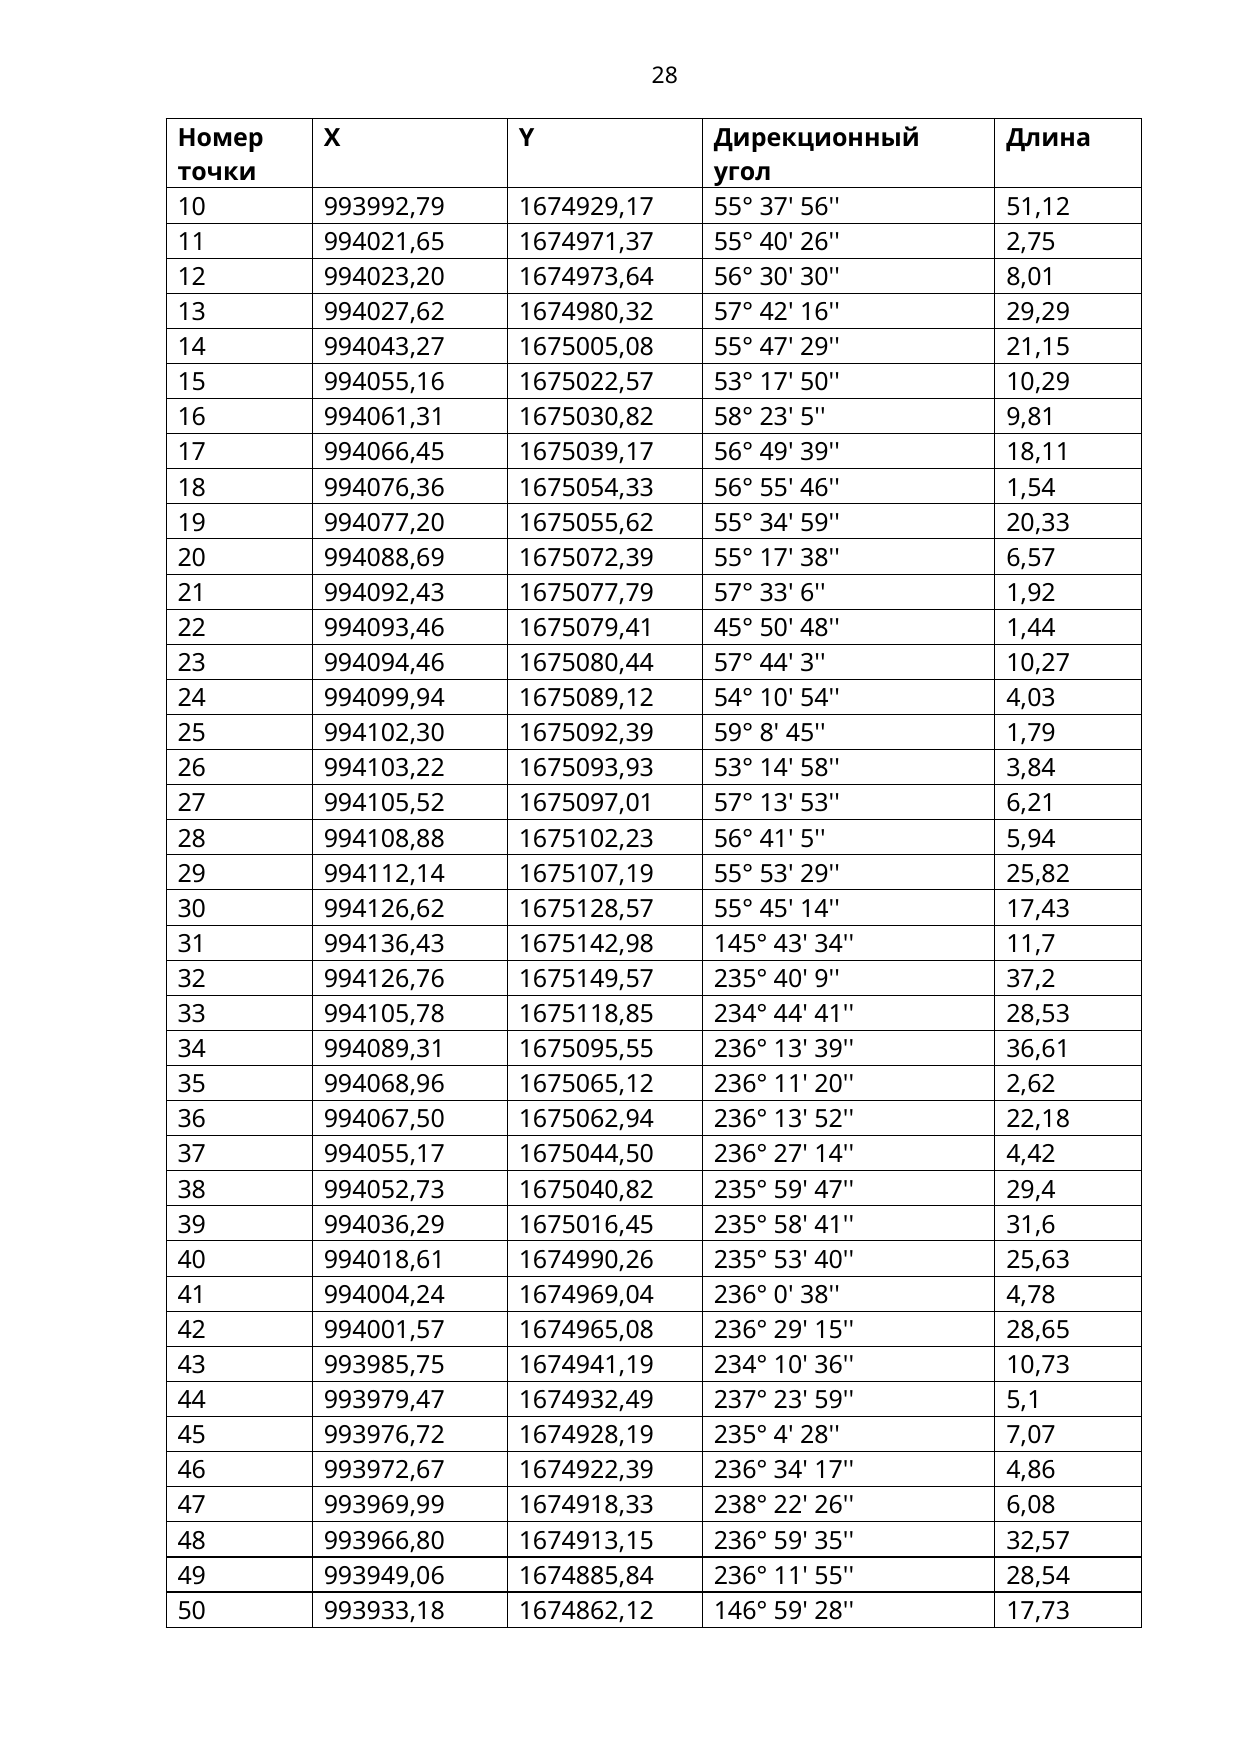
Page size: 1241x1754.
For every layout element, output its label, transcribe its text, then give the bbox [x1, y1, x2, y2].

table_cell 994112,14 [313, 855, 507, 889]
table_cell 1674941,19 [508, 1347, 702, 1381]
table_cell 50 [167, 1593, 312, 1627]
table_cell 55° 34' 59'' [703, 504, 994, 538]
table_cell 55° 47' 29'' [703, 329, 994, 363]
table_cell 58° 23' 5'' [703, 399, 994, 433]
table_cell 43 [167, 1347, 312, 1381]
table_cell 236° 13' 52'' [703, 1101, 994, 1135]
table_cell 1,54 [995, 469, 1141, 503]
table_cell 994052,73 [313, 1171, 507, 1205]
table_cell 7,07 [995, 1417, 1141, 1451]
table_header Длина [995, 119, 1141, 187]
table_cell 1675077,79 [508, 575, 702, 608]
table_cell 55° 40' 26'' [703, 224, 994, 257]
table_cell 236° 11' 20'' [703, 1066, 994, 1100]
table_cell 33 [167, 996, 312, 1030]
table_cell 46 [167, 1452, 312, 1486]
table_cell 145° 43' 34'' [703, 926, 994, 959]
table_cell 47 [167, 1487, 312, 1521]
table_cell 1675062,94 [508, 1101, 702, 1135]
table_header Y [508, 119, 702, 187]
table_cell 10 [167, 188, 312, 222]
table_cell 40 [167, 1241, 312, 1276]
table_cell 15 [167, 364, 312, 398]
table_cell 13 [167, 294, 312, 328]
table_cell 1675079,41 [508, 610, 702, 644]
table_cell 57° 44' 3'' [703, 645, 994, 679]
table_cell 993969,99 [313, 1487, 507, 1521]
table_cell 20,33 [995, 504, 1141, 538]
table_cell 1675128,57 [508, 890, 702, 924]
table_cell 1675118,85 [508, 996, 702, 1030]
table_cell 1675080,44 [508, 645, 702, 679]
table_cell 36 [167, 1101, 312, 1135]
table_cell 45 [167, 1417, 312, 1451]
table_cell 994004,24 [313, 1277, 507, 1311]
table_cell 56° 30' 30'' [703, 259, 994, 293]
table_cell 17,43 [995, 890, 1141, 924]
table_cell 1675040,82 [508, 1171, 702, 1205]
table_cell 14 [167, 329, 312, 363]
table_cell 994055,17 [313, 1136, 507, 1170]
table_cell 4,78 [995, 1277, 1141, 1311]
table_cell 20 [167, 539, 312, 573]
table_cell 1675107,19 [508, 855, 702, 889]
table_cell 236° 27' 14'' [703, 1136, 994, 1170]
table_cell 17,73 [995, 1593, 1141, 1627]
table_cell 994105,52 [313, 785, 507, 819]
table_cell 994055,16 [313, 364, 507, 398]
table_cell 1674913,15 [508, 1522, 702, 1556]
table_cell 994103,22 [313, 750, 507, 784]
table_cell 994027,62 [313, 294, 507, 328]
table_cell 994067,50 [313, 1101, 507, 1135]
table_cell 32 [167, 961, 312, 995]
table_cell 28,53 [995, 996, 1141, 1030]
table_cell 994126,76 [313, 961, 507, 995]
table_cell 1674969,04 [508, 1277, 702, 1311]
table_cell 1674971,37 [508, 224, 702, 257]
table_cell 24 [167, 680, 312, 714]
table_cell 48 [167, 1522, 312, 1556]
table_cell 53° 17' 50'' [703, 364, 994, 398]
table_cell 27 [167, 785, 312, 819]
table_cell 1674918,33 [508, 1487, 702, 1521]
table_cell 236° 13' 39'' [703, 1031, 994, 1065]
table_cell 1,92 [995, 575, 1141, 608]
table_cell 1675072,39 [508, 539, 702, 573]
table_cell 993976,72 [313, 1417, 507, 1451]
table_cell 18 [167, 469, 312, 503]
table_cell 56° 41' 5'' [703, 820, 994, 854]
table_cell 994105,78 [313, 996, 507, 1030]
table_cell 3,84 [995, 750, 1141, 784]
table_cell 1675044,50 [508, 1136, 702, 1170]
table_cell 29,29 [995, 294, 1141, 328]
table_cell 1675005,08 [508, 329, 702, 363]
table_cell 994036,29 [313, 1206, 507, 1240]
table_cell 57° 33' 6'' [703, 575, 994, 608]
table_cell 21 [167, 575, 312, 608]
table_cell 6,57 [995, 539, 1141, 573]
table_cell 57° 13' 53'' [703, 785, 994, 819]
table_cell 10,29 [995, 364, 1141, 398]
table_cell 1,79 [995, 715, 1141, 749]
table_cell 1675016,45 [508, 1206, 702, 1240]
table_cell 994099,94 [313, 680, 507, 714]
table_cell 994068,96 [313, 1066, 507, 1100]
table_cell 17 [167, 434, 312, 468]
table_cell 53° 14' 58'' [703, 750, 994, 784]
table_cell 994102,30 [313, 715, 507, 749]
table_cell 54° 10' 54'' [703, 680, 994, 714]
table_cell 55° 45' 14'' [703, 890, 994, 924]
table_cell 2,62 [995, 1066, 1141, 1100]
table_cell 234° 44' 41'' [703, 996, 994, 1030]
table_cell 235° 53' 40'' [703, 1241, 994, 1276]
table_cell 994021,65 [313, 224, 507, 257]
table_cell 1675089,12 [508, 680, 702, 714]
table_cell 237° 23' 59'' [703, 1382, 994, 1416]
table_cell 28,54 [995, 1558, 1141, 1591]
table_cell 146° 59' 28'' [703, 1593, 994, 1627]
table_cell 994093,46 [313, 610, 507, 644]
table_cell 11,7 [995, 926, 1141, 959]
table_cell 51,12 [995, 188, 1141, 222]
table_header Номер точки [167, 119, 312, 187]
table_cell 23 [167, 645, 312, 679]
table_cell 29,4 [995, 1171, 1141, 1205]
table_cell 235° 40' 9'' [703, 961, 994, 995]
table_cell 55° 53' 29'' [703, 855, 994, 889]
table_cell 32,57 [995, 1522, 1141, 1556]
table_cell 10,73 [995, 1347, 1141, 1381]
table_cell 1674980,32 [508, 294, 702, 328]
table_cell 994001,57 [313, 1312, 507, 1346]
table_cell 994092,43 [313, 575, 507, 608]
table_cell 236° 59' 35'' [703, 1522, 994, 1556]
table_cell 1675022,57 [508, 364, 702, 398]
table_cell 35 [167, 1066, 312, 1100]
table_cell 1674885,84 [508, 1558, 702, 1591]
table_cell 42 [167, 1312, 312, 1346]
table_cell 235° 4' 28'' [703, 1417, 994, 1451]
table_cell 1674932,49 [508, 1382, 702, 1416]
table_cell 45° 50' 48'' [703, 610, 994, 644]
table_cell 994094,46 [313, 645, 507, 679]
table_cell 993949,06 [313, 1558, 507, 1591]
table_cell 1674929,17 [508, 188, 702, 222]
table_cell 994077,20 [313, 504, 507, 538]
table_cell 11 [167, 224, 312, 257]
table_cell 1675102,23 [508, 820, 702, 854]
table_cell 31,6 [995, 1206, 1141, 1240]
table_cell 57° 42' 16'' [703, 294, 994, 328]
table_cell 6,21 [995, 785, 1141, 819]
table_cell 36,61 [995, 1031, 1141, 1065]
table_cell 1675097,01 [508, 785, 702, 819]
table_cell 235° 59' 47'' [703, 1171, 994, 1205]
table_cell 41 [167, 1277, 312, 1311]
table_cell 1675142,98 [508, 926, 702, 959]
table_cell 994043,27 [313, 329, 507, 363]
table_cell 49 [167, 1558, 312, 1591]
table_cell 26 [167, 750, 312, 784]
table_cell 1675030,82 [508, 399, 702, 433]
table_cell 56° 49' 39'' [703, 434, 994, 468]
table_cell 994126,62 [313, 890, 507, 924]
table_cell 44 [167, 1382, 312, 1416]
table_cell 1675065,12 [508, 1066, 702, 1100]
table_cell 10,27 [995, 645, 1141, 679]
table_cell 9,81 [995, 399, 1141, 433]
table_cell 994136,43 [313, 926, 507, 959]
table_cell 22,18 [995, 1101, 1141, 1135]
table_cell 994089,31 [313, 1031, 507, 1065]
table_cell 1675095,55 [508, 1031, 702, 1065]
table_cell 993992,79 [313, 188, 507, 222]
table_cell 25,82 [995, 855, 1141, 889]
table_cell 236° 0' 38'' [703, 1277, 994, 1311]
table_cell 2,75 [995, 224, 1141, 257]
table_cell 5,1 [995, 1382, 1141, 1416]
table_cell 1674862,12 [508, 1593, 702, 1627]
table_cell 5,94 [995, 820, 1141, 854]
table_cell 1675055,62 [508, 504, 702, 538]
table_cell 39 [167, 1206, 312, 1240]
table_cell 37,2 [995, 961, 1141, 995]
table_cell 993979,47 [313, 1382, 507, 1416]
table_cell 25,63 [995, 1241, 1141, 1276]
table_cell 1674922,39 [508, 1452, 702, 1486]
table_cell 6,08 [995, 1487, 1141, 1521]
table_cell 994108,88 [313, 820, 507, 854]
table_cell 18,11 [995, 434, 1141, 468]
table_cell 4,03 [995, 680, 1141, 714]
table_cell 16 [167, 399, 312, 433]
table_cell 234° 10' 36'' [703, 1347, 994, 1381]
table_cell 4,42 [995, 1136, 1141, 1170]
table_cell 238° 22' 26'' [703, 1487, 994, 1521]
table_cell 59° 8' 45'' [703, 715, 994, 749]
table_cell 1674965,08 [508, 1312, 702, 1346]
table_cell 29 [167, 855, 312, 889]
table_cell 55° 37' 56'' [703, 188, 994, 222]
table_cell 993966,80 [313, 1522, 507, 1556]
table_cell 28 [167, 820, 312, 854]
table_cell 994018,61 [313, 1241, 507, 1276]
table_cell 1674973,64 [508, 259, 702, 293]
table_cell 21,15 [995, 329, 1141, 363]
table_cell 994066,45 [313, 434, 507, 468]
table_cell 1675093,93 [508, 750, 702, 784]
table_cell 1675039,17 [508, 434, 702, 468]
table_cell 4,86 [995, 1452, 1141, 1486]
table_cell 993933,18 [313, 1593, 507, 1627]
table_cell 37 [167, 1136, 312, 1170]
table_cell 994061,31 [313, 399, 507, 433]
table_cell 22 [167, 610, 312, 644]
table_header X [313, 119, 507, 187]
table_cell 994088,69 [313, 539, 507, 573]
table_cell 1675149,57 [508, 961, 702, 995]
table_cell 30 [167, 890, 312, 924]
table_cell 55° 17' 38'' [703, 539, 994, 573]
table_header Дирекционный угол [703, 119, 994, 187]
table_cell 993972,67 [313, 1452, 507, 1486]
table_cell 994023,20 [313, 259, 507, 293]
table_cell 235° 58' 41'' [703, 1206, 994, 1240]
table_cell 993985,75 [313, 1347, 507, 1381]
table_cell 34 [167, 1031, 312, 1065]
table_cell 236° 34' 17'' [703, 1452, 994, 1486]
table_cell 19 [167, 504, 312, 538]
table_cell 25 [167, 715, 312, 749]
table_cell 1674990,26 [508, 1241, 702, 1276]
table_cell 1674928,19 [508, 1417, 702, 1451]
table_cell 8,01 [995, 259, 1141, 293]
table_cell 994076,36 [313, 469, 507, 503]
table_cell 31 [167, 926, 312, 959]
table_cell 1675092,39 [508, 715, 702, 749]
table_cell 56° 55' 46'' [703, 469, 994, 503]
table_cell 38 [167, 1171, 312, 1205]
table_cell 236° 11' 55'' [703, 1558, 994, 1591]
table_cell 1675054,33 [508, 469, 702, 503]
table_cell 236° 29' 15'' [703, 1312, 994, 1346]
table_cell 1,44 [995, 610, 1141, 644]
table_cell 12 [167, 259, 312, 293]
table_cell 28,65 [995, 1312, 1141, 1346]
